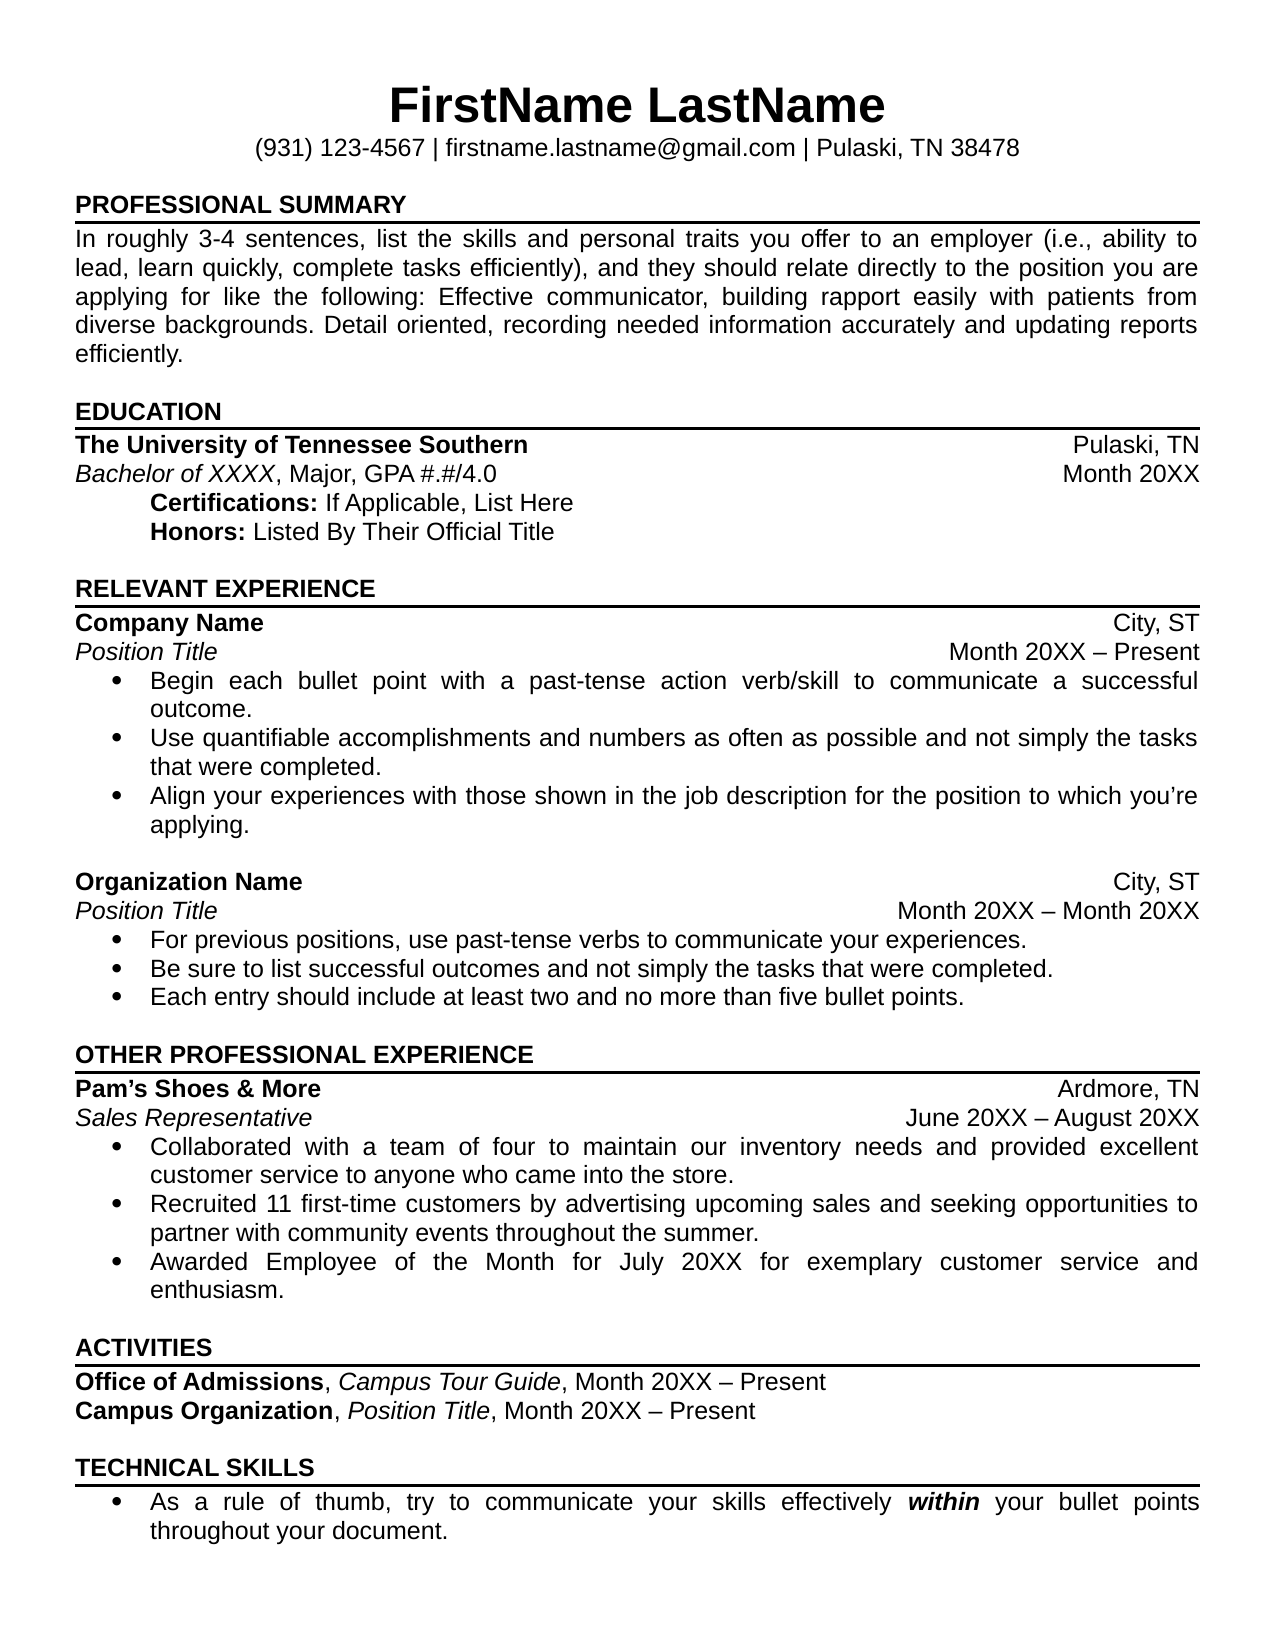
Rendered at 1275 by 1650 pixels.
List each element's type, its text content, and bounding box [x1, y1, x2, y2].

list Begin each bullet point with a past-tense action verb/skill to communicate a successful outcome. [112, 666, 1200, 723]
text Position Title Month 20XX – Present [75, 637, 1200, 666]
text ACTIVITIES [75, 1333, 1200, 1364]
text Position Title Month 20XX – Month 20XX [75, 896, 1200, 925]
text Company Name City, ST [75, 608, 1200, 637]
text Office of Admissions, Campus Tour Guide, Month 20XX – Present [75, 1367, 1200, 1396]
text In roughly 3-4 sentences, list the skills and personal traits you offer to an employer (i.e., ability to lead, learn quickly, complete tasks efficiently), and they should relate directly to the position you are applying for like the following: Effective communicator, building rapport easily with patients from diverse backgrounds. Detail oriented, recording needed information accurately and updating reports efficiently. [75, 224, 1200, 368]
text RELEVANT EXPERIENCE [75, 574, 1200, 605]
text Campus Organization, Position Title, Month 20XX – Present [75, 1396, 1200, 1424]
text Certifications: If Applicable, List Here [150, 488, 1200, 517]
text Bachelor of XXXX, Major, GPA #.#/4.0 Month 20XX [75, 459, 1200, 488]
text (931) 123-4567 | firstname.lastname@gmail.com | Pulaski, TN 38478 [75, 132, 1200, 161]
list Be sure to list successful outcomes and not simply the tasks that were completed. [112, 953, 1200, 982]
list Use quantifiable accomplishments and numbers as often as possible and not simply the tasks that were completed. [112, 723, 1200, 781]
text Organization Name City, ST [75, 867, 1200, 896]
text OTHER PROFESSIONAL EXPERIENCE [75, 1040, 1200, 1071]
text EDUCATION [75, 396, 1200, 427]
list Collaborated with a team of four to maintain our inventory needs and provided excellent customer service to anyone who came into the store. [112, 1131, 1200, 1189]
list Awarded Employee of the Month for July 20XX for exemplary customer service and enthusiasm. [112, 1247, 1200, 1304]
list Recruited 11 first-time customers by advertising upcoming sales and seeking opportunities to partner with community events throughout the summer. [112, 1189, 1200, 1247]
text Honors: Listed By Their Official Title [150, 517, 1200, 545]
text TECHNICAL SKILLS [75, 1453, 1200, 1484]
list Align your experiences with those shown in the job description for the position to which you’re applying. [112, 781, 1200, 838]
text Pam’s Shoes & More Ardmore, TN [75, 1074, 1200, 1103]
list For previous positions, use past-tense verbs to communicate your experiences. [112, 925, 1200, 953]
list Each entry should include at least two and no more than five bullet points. [112, 982, 1200, 1011]
text FirstName LastName [75, 75, 1200, 132]
text PROFESSIONAL SUMMARY [75, 190, 1200, 221]
text Sales Representative June 20XX – August 20XX [75, 1103, 1200, 1131]
text The University of Tennessee Southern Pulaski, TN [75, 430, 1200, 459]
list As a rule of thumb, try to communicate your skills effectively within your bullet points throughout your document. [112, 1487, 1200, 1545]
